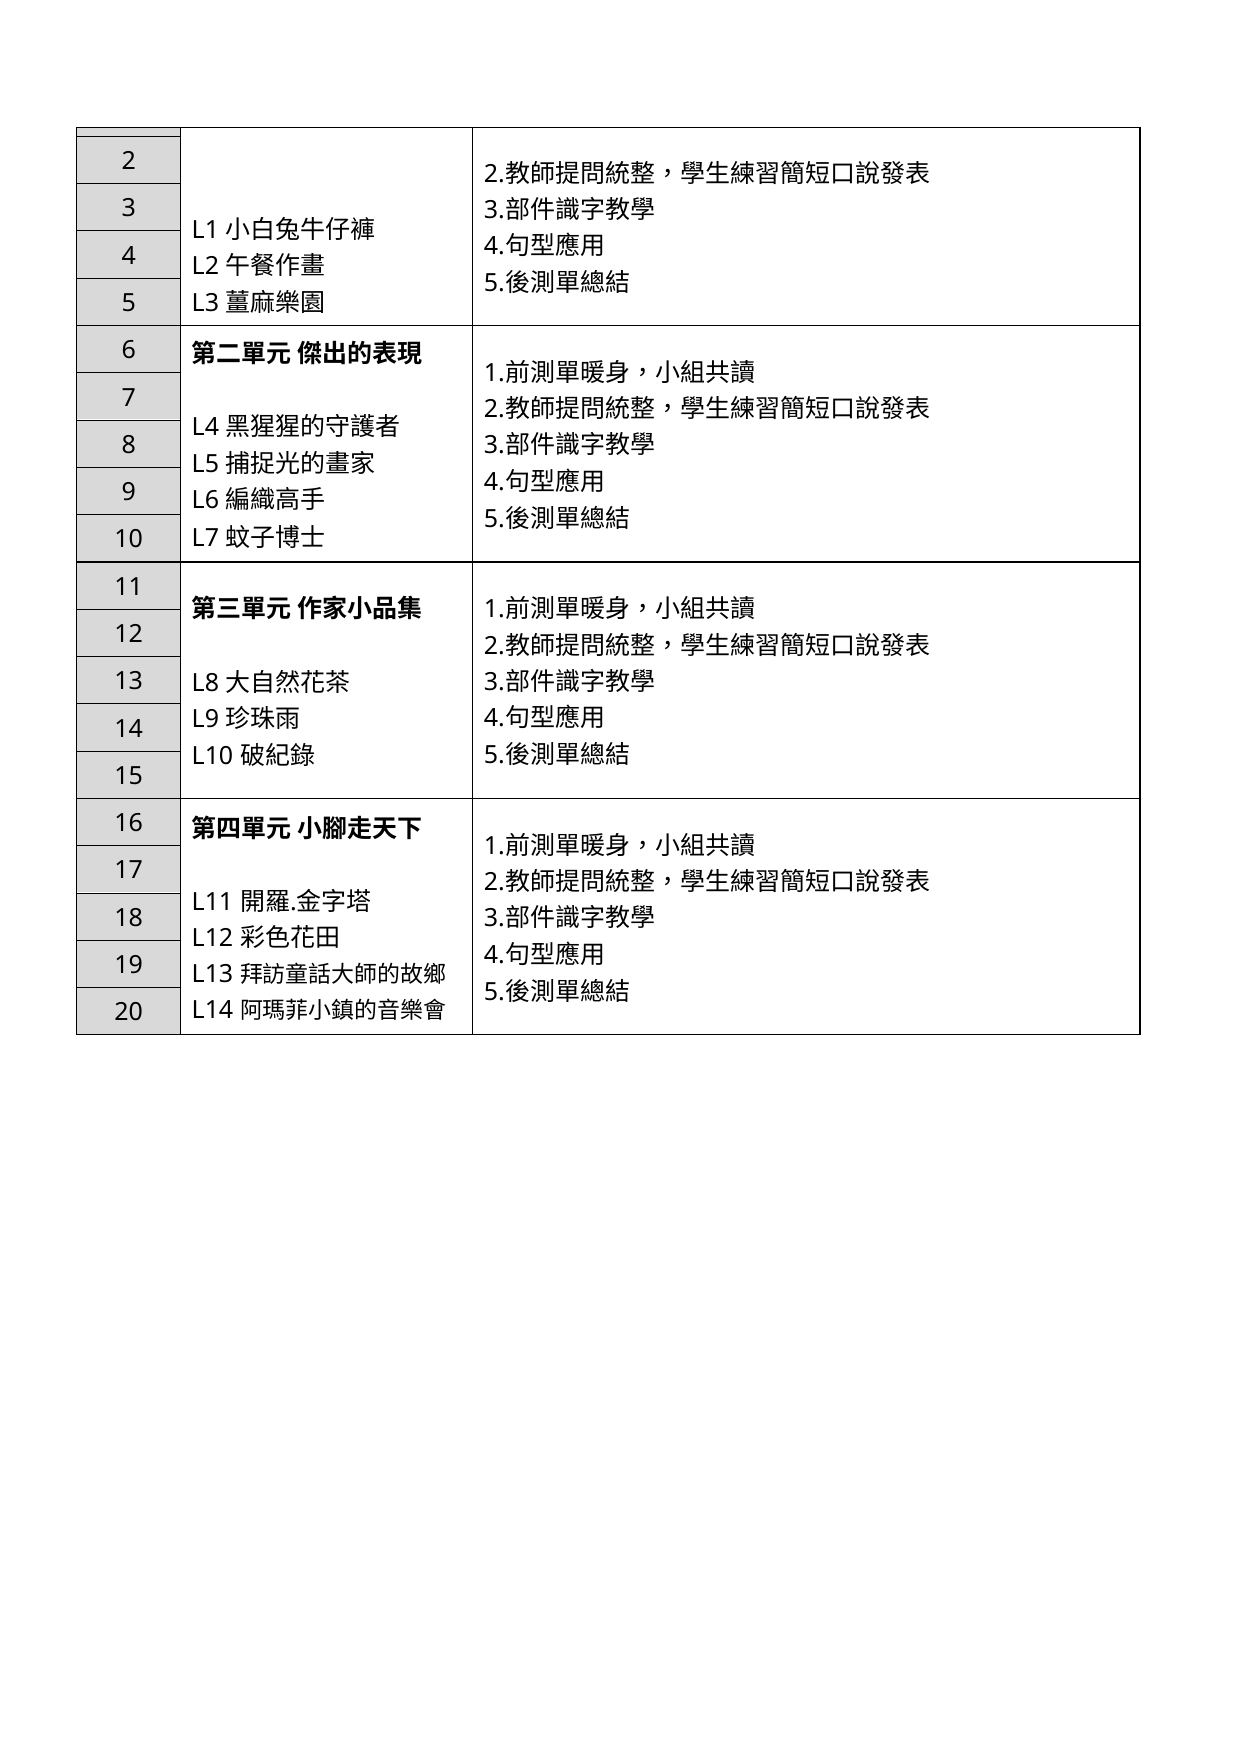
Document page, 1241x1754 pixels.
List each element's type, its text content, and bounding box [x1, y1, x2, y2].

table_cell 4 [77, 231, 180, 278]
table_cell 1.前測單暖身，小組共讀 2.教師提問統整，學生練習簡短口說發表 3.部件識字教學 4.句型應用 5.後測單總結 [473, 799, 1139, 1034]
table_cell 17 [77, 846, 180, 892]
table_cell 第四單元 小腳走天下 L11 開羅.金字塔 L12 彩色花田 L13 拜訪童話大師的故鄉 L14 阿瑪菲小鎮的音樂會 [181, 799, 472, 1034]
table_cell 15 [77, 752, 180, 798]
table_cell 8 [77, 421, 180, 467]
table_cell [473, 326, 1139, 561]
table_cell 13 [77, 657, 180, 703]
table_cell 2 [77, 137, 180, 183]
table_cell 12 [77, 610, 180, 656]
table_cell 3 [77, 184, 180, 230]
table_cell 5 [77, 279, 180, 325]
table_cell 20 [77, 988, 180, 1034]
table_cell 第三單元 作家小品集 L8 大自然花茶 L9 珍珠雨 L10 破紀錄 [181, 563, 472, 798]
table_cell 7 [77, 373, 180, 419]
table_cell 14 [77, 704, 180, 751]
table_cell 11 [77, 563, 180, 609]
table_cell 18 [77, 894, 180, 940]
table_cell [473, 128, 1139, 325]
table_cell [181, 128, 472, 325]
table_cell 16 [77, 799, 180, 845]
table_cell 6 [77, 326, 180, 372]
table_cell 10 [77, 515, 180, 561]
table_cell 1.前測單暖身，小組共讀 2.教師提問統整，學生練習簡短口說發表 3.部件識字教學 4.句型應用 5.後測單總結 [473, 563, 1139, 798]
table_cell 9 [77, 468, 180, 514]
table_cell 19 [77, 941, 180, 987]
table_cell 第二單元 傑出的表現 L4 黑猩猩的守護者 L5 捕捉光的畫家 L6 編織高手 L7 蚊子博士 [181, 326, 472, 561]
